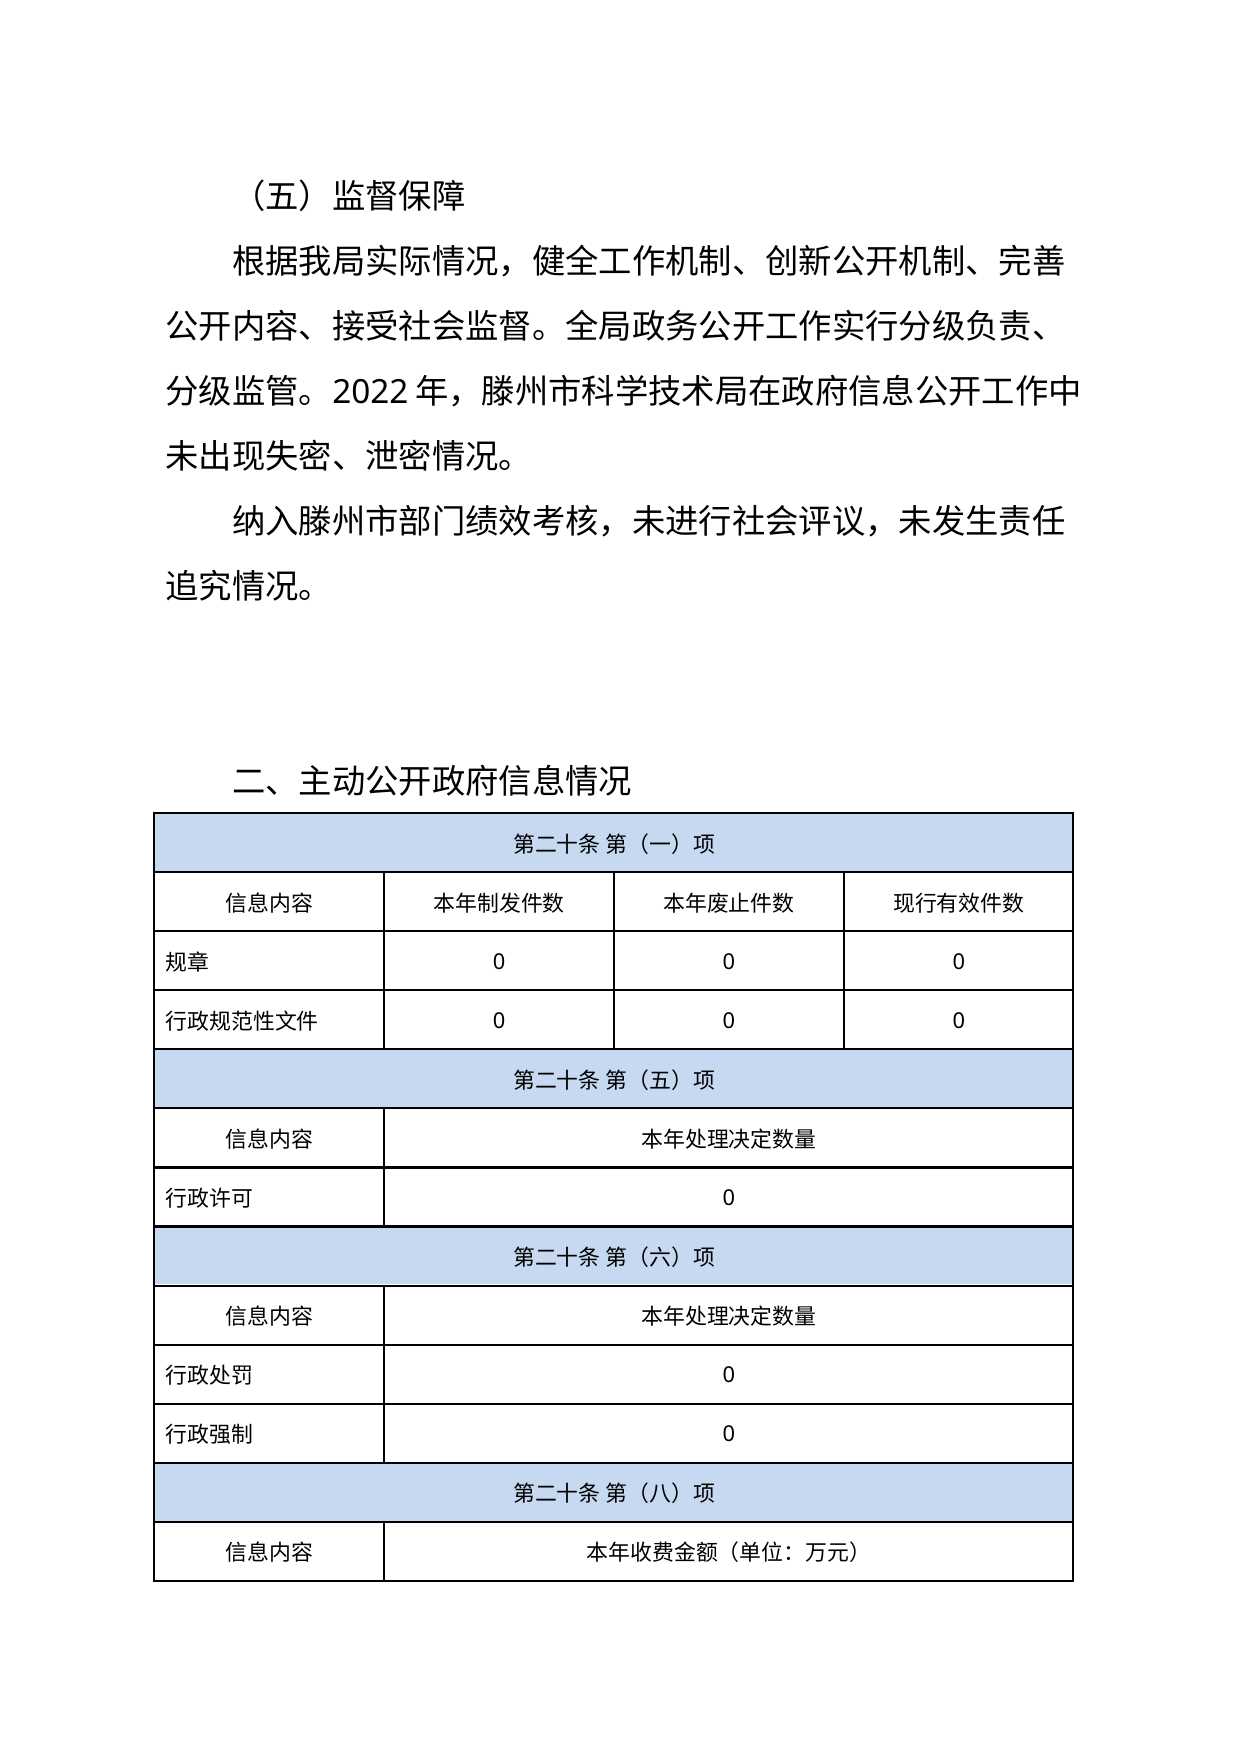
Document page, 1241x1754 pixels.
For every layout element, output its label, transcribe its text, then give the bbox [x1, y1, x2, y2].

table_cell 0 [385, 991, 613, 1048]
table_cell 本年收费金额（单位：万元） [385, 1523, 1072, 1580]
table_cell 0 [385, 1169, 1072, 1225]
table_cell 信息内容 [155, 1287, 383, 1343]
table_cell 现行有效件数 [845, 873, 1072, 930]
table_cell 第二十条 第（五）项 [155, 1050, 1072, 1107]
list 根据我局实际情况，健全工作机制、创新公开机制、完善公开内容、接受社会监督。全局政务公开工作实行分级负责、分级监管。2022年，滕州市科学技术局在政府信息公开工作中未出现失密、泄密情况。 [165, 227, 1087, 487]
table_cell 0 [615, 932, 843, 989]
table_cell 0 [845, 991, 1072, 1048]
list 二、主动公开政府信息情况 [165, 747, 1087, 812]
table_cell 行政处罚 [155, 1346, 383, 1403]
table_cell 行政许可 [155, 1169, 383, 1225]
table_cell 0 [385, 1346, 1072, 1403]
table_cell 第二十条 第（六）项 [155, 1228, 1072, 1284]
table_cell 信息内容 [155, 873, 383, 930]
table_cell 0 [385, 1405, 1072, 1462]
list （五）监督保障 [165, 162, 1087, 227]
table_cell 第二十条 第（八）项 [155, 1464, 1072, 1521]
table_cell 行政强制 [155, 1405, 383, 1462]
table_cell 本年制发件数 [385, 873, 613, 930]
table_cell 本年处理决定数量 [385, 1109, 1072, 1166]
table_cell 信息内容 [155, 1109, 383, 1166]
table_cell 行政规范性文件 [155, 991, 383, 1048]
table_cell 规章 [155, 932, 383, 989]
table_cell 本年废止件数 [615, 873, 843, 930]
list 纳入滕州市部门绩效考核，未进行社会评议，未发生责任追究情况。 [165, 487, 1087, 617]
table_header 第二十条 第（一）项 [155, 814, 1072, 871]
table_cell 信息内容 [155, 1523, 383, 1580]
table_cell 本年处理决定数量 [385, 1287, 1072, 1343]
table_cell 0 [615, 991, 843, 1048]
table_cell 0 [385, 932, 613, 989]
table_cell 0 [845, 932, 1072, 989]
